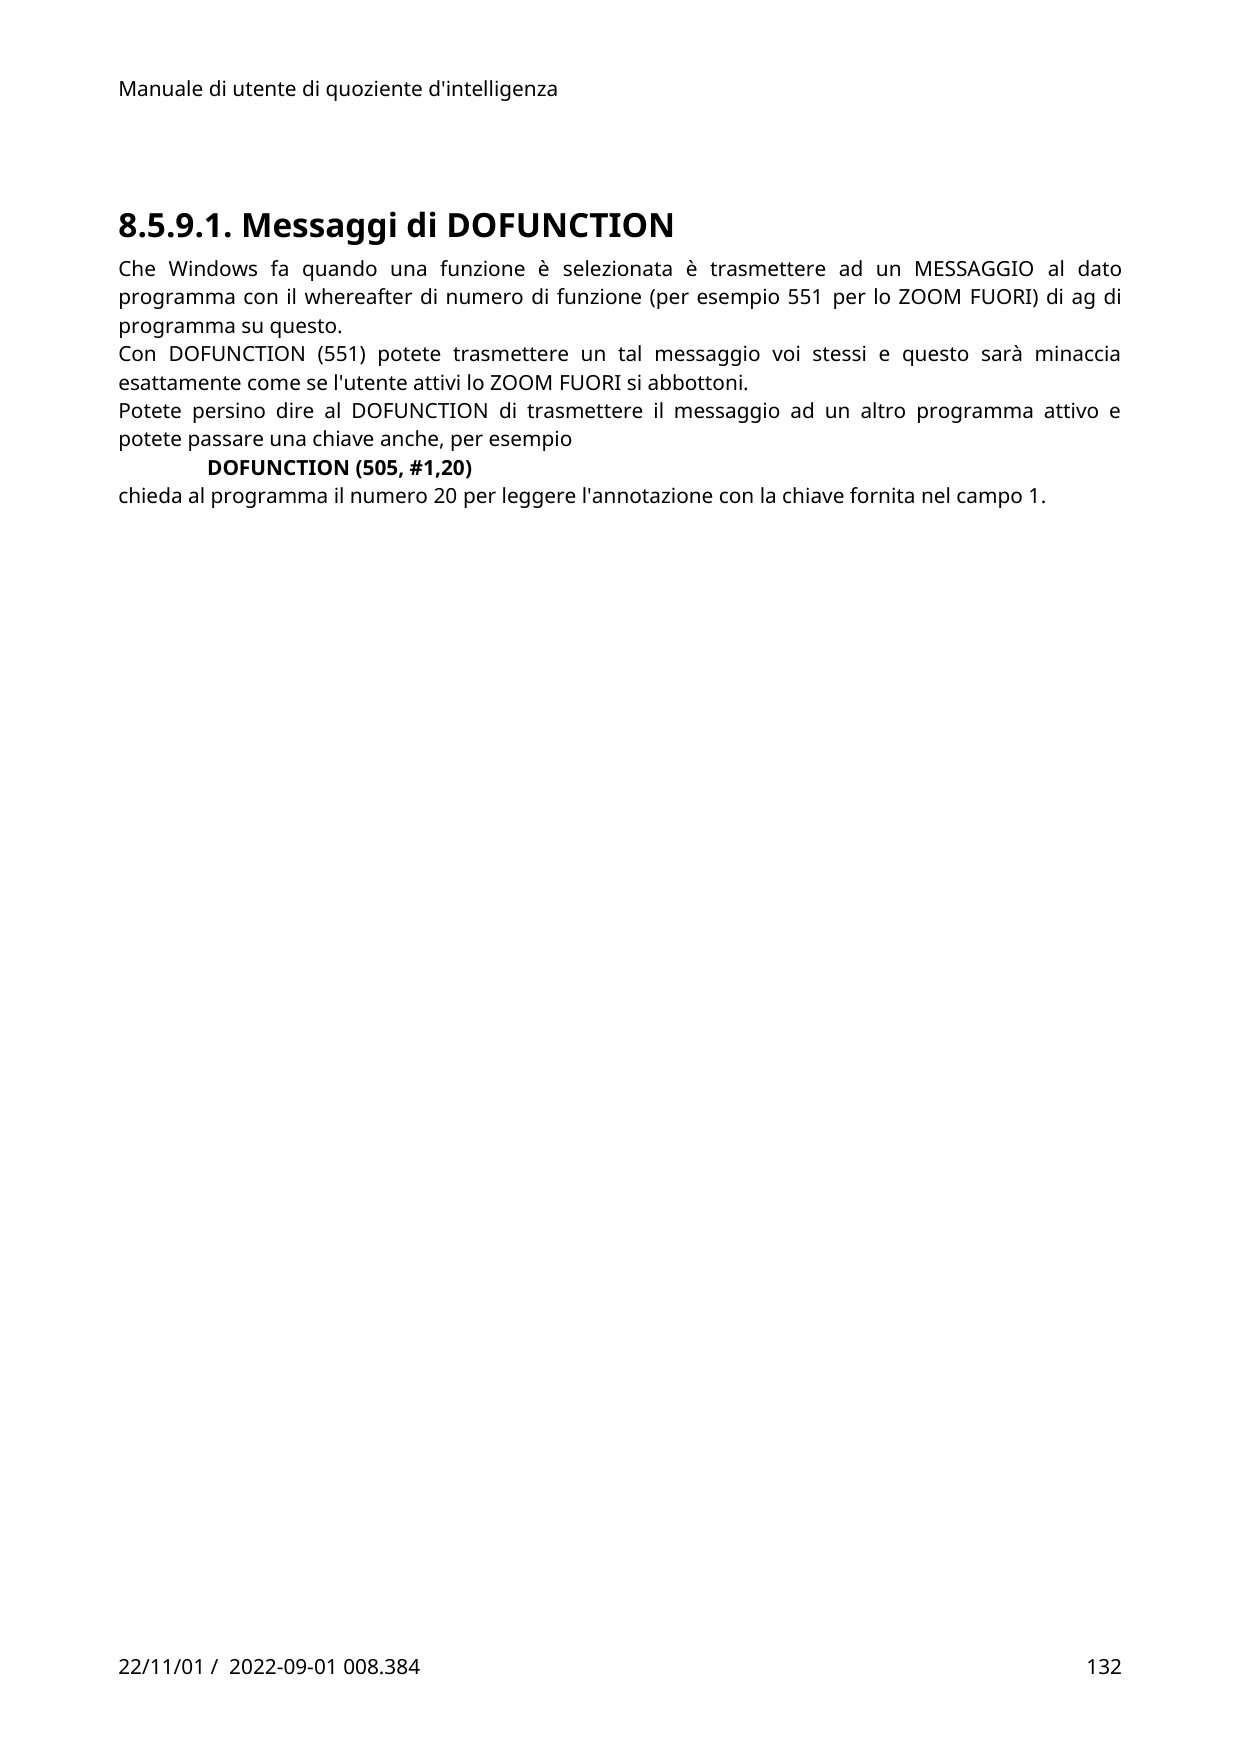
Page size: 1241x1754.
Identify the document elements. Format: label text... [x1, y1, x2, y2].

text Con DOFUNCTION (551) potete trasmettere un tal messaggio voi stessi e questo sarà minaccia esattamente come se l'utente attivi lo ZOOM FUORI si abbottoni. [118, 339, 1122, 396]
text DOFUNCTION (505, #1,20) [207, 453, 1122, 481]
text chieda al programma il numero 20 per leggere l'annotazione con la chiave fornita nel campo 1. [118, 481, 1122, 510]
subtitle 8.5.9.1. Messaggi di DOFUNCTION [118, 202, 1122, 248]
text Che Windows fa quando una funzione è selezionata è trasmettere ad un MESSAGGIO al dato programma con il whereafter di numero di funzione (per esempio 551 per lo ZOOM FUORI) di ag di programma su questo. [118, 254, 1122, 339]
text Potete persino dire al DOFUNCTION di trasmettere il messaggio ad un altro programma attivo e potete passare una chiave anche, per esempio [118, 396, 1122, 453]
